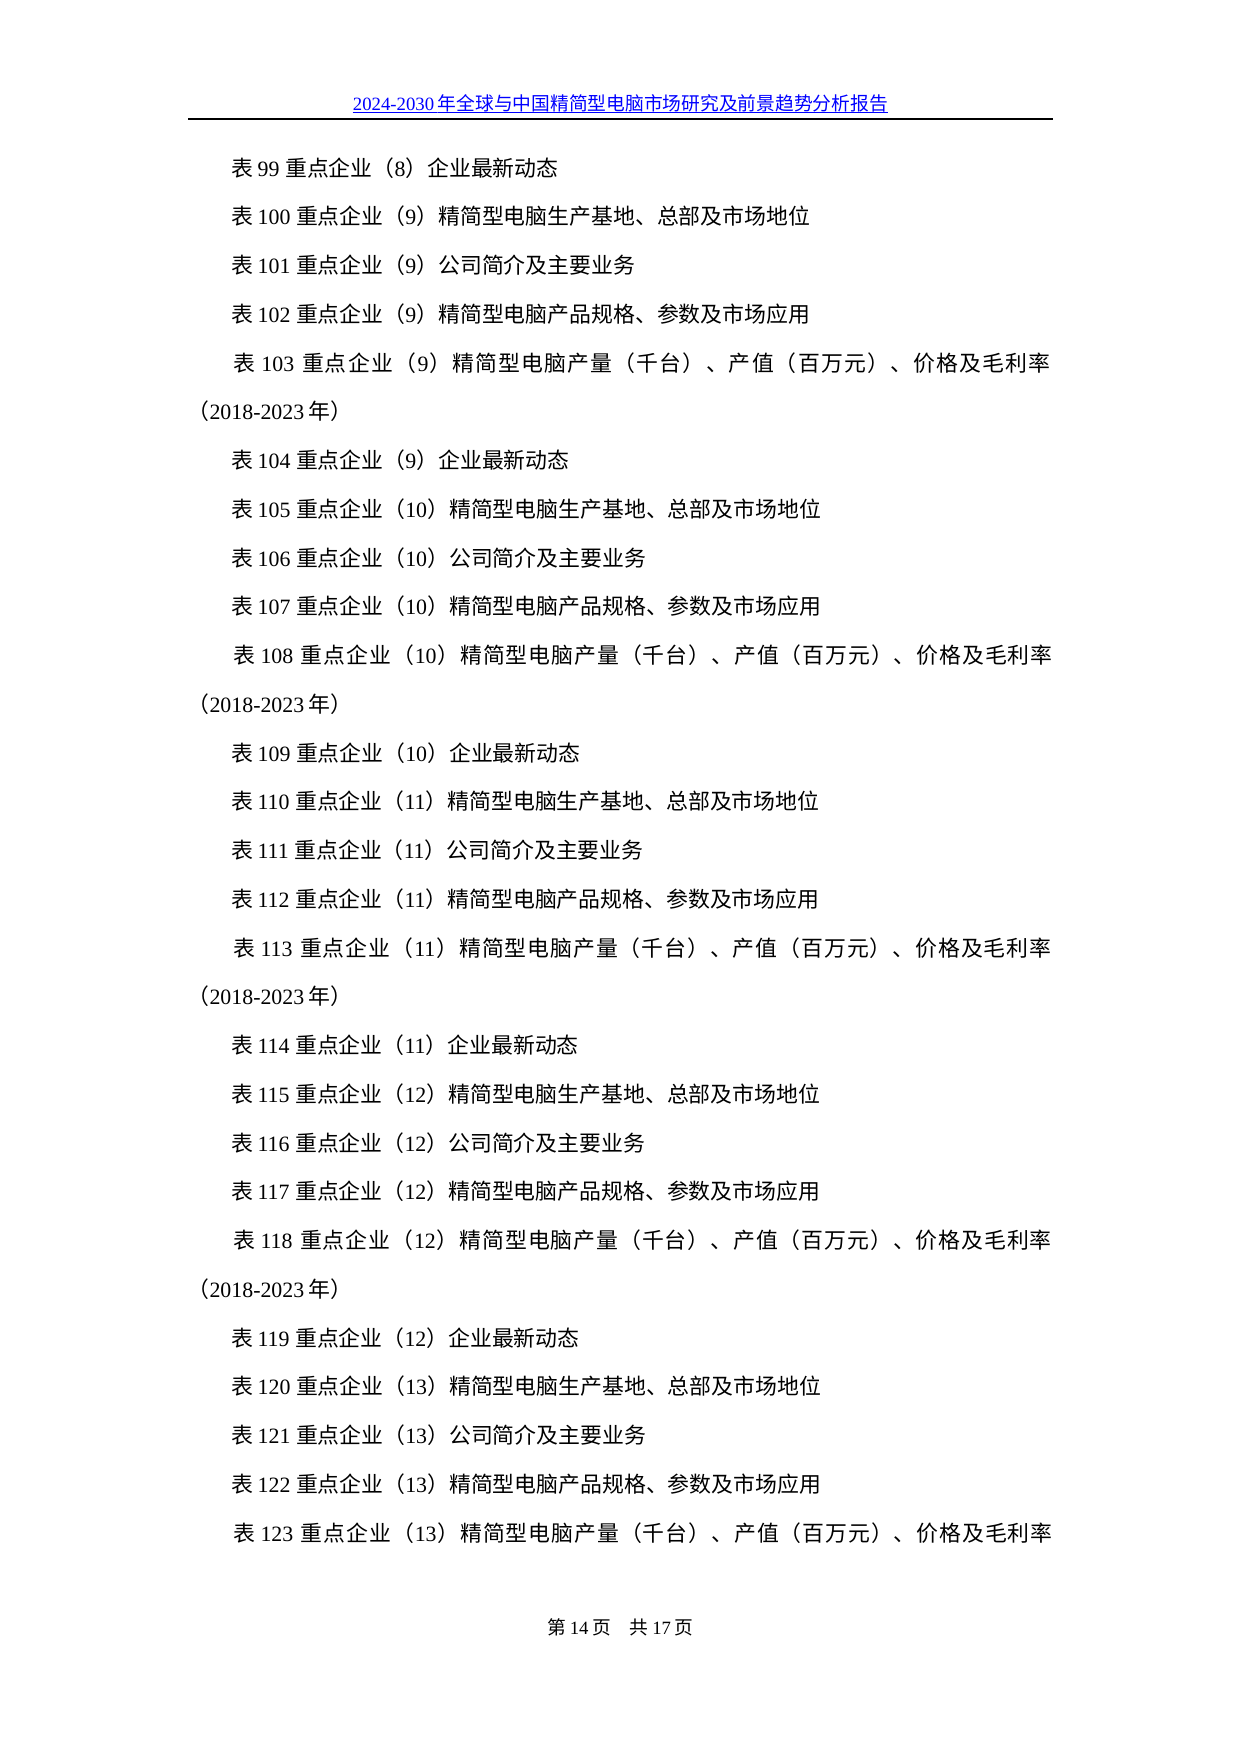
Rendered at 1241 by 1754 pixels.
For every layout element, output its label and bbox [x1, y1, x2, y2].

text [187, 150, 1053, 1548]
